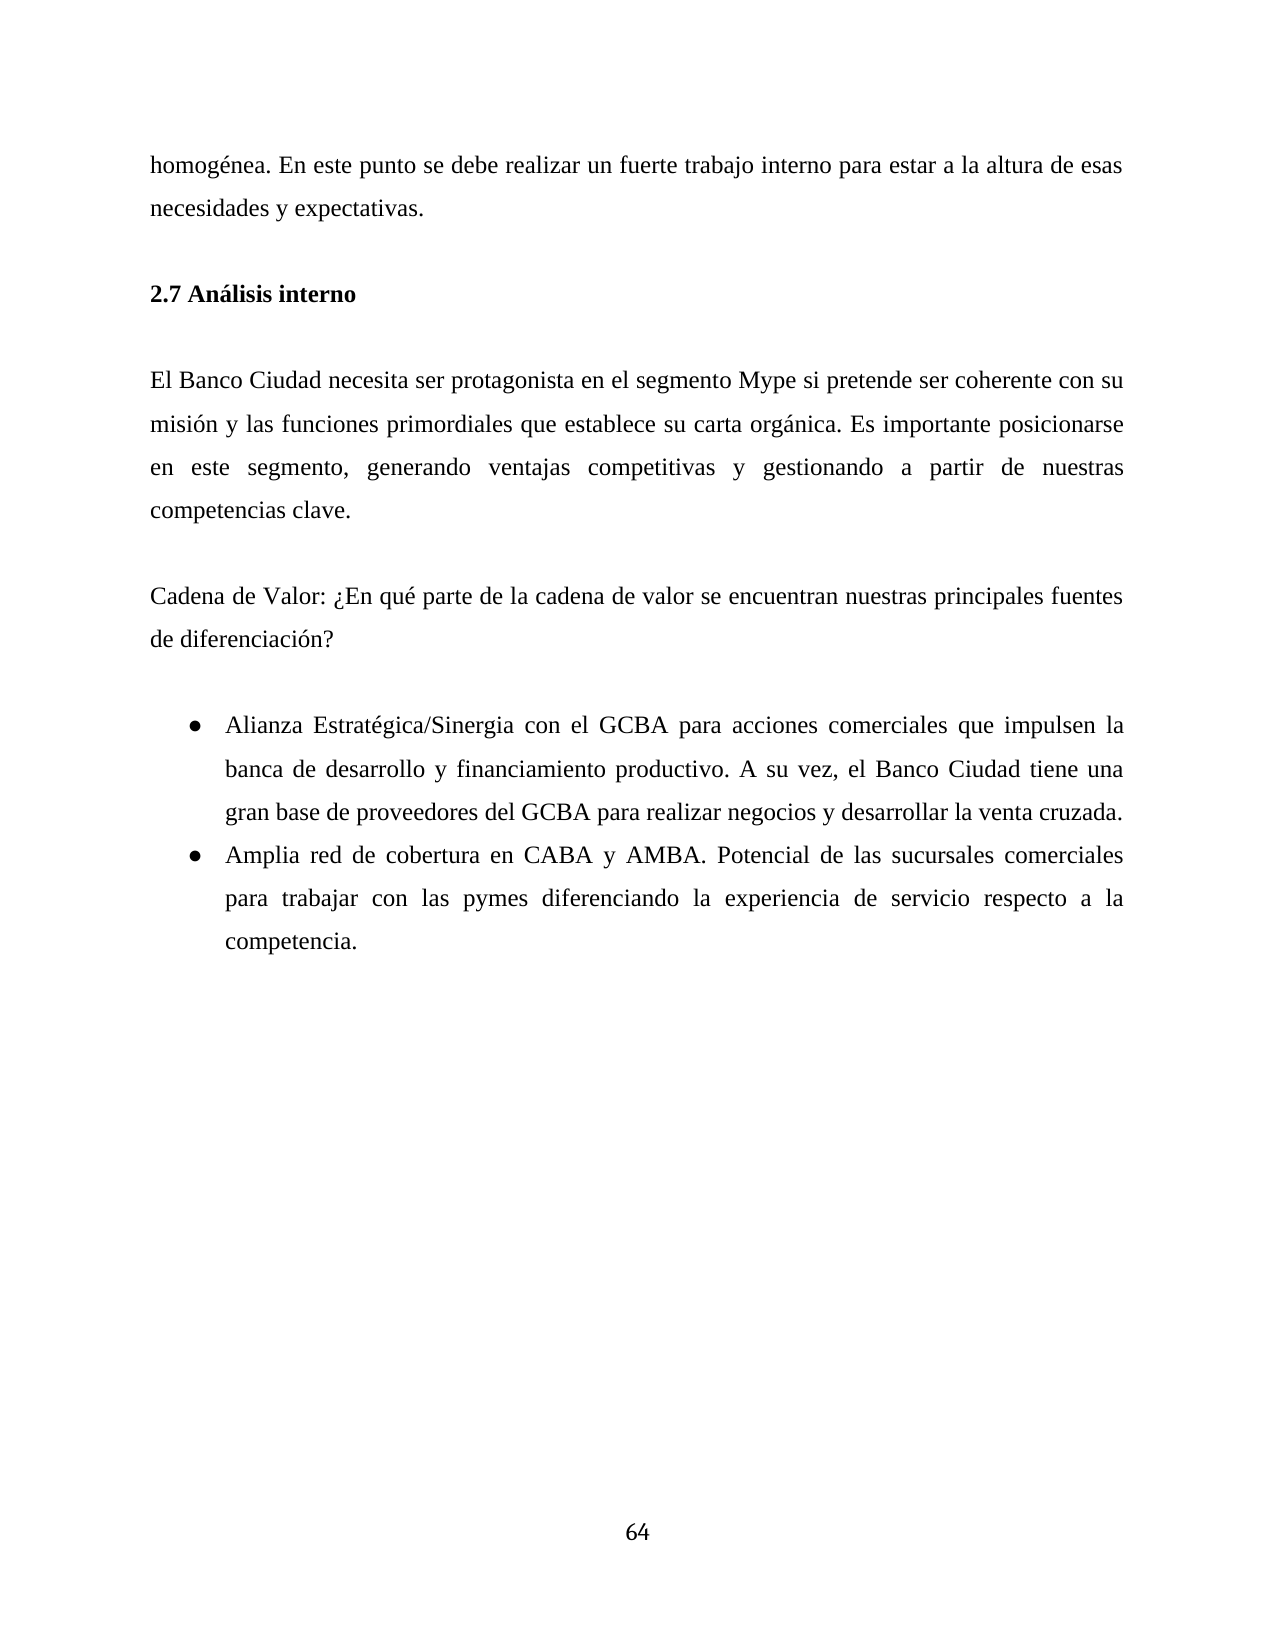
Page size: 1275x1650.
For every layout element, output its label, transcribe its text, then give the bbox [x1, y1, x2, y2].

list Alianza Estratégica/Sinergia con el GCBA para acciones comerciales que impulsen la banca de desarrollo y financiamiento productivo. A su vez, el Banco Ciudad tiene una gran base de proveedores del GCBA para realizar negocios y desarrollar la venta cruzada. [187, 711, 1125, 826]
text Cadena de Valor: ¿En qué parte de la cadena de valor se encuentran nuestras principales fuentes de diferenciación? [150, 581, 1125, 653]
text 2.7 Análisis interno [150, 279, 1125, 308]
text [150, 150, 1125, 222]
list Amplia red de cobertura en CABA y AMBA. Potencial de las sucursales comerciales para trabajar con las pymes diferenciando la experiencia de servicio respecto a la competencia. [187, 840, 1125, 955]
text El Banco Ciudad necesita ser protagonista en el segmento Mype si pretende ser coherente con su misión y las funciones primordiales que establece su carta orgánica. Es importante posicionarse en este segmento, generando ventajas competitivas y gestionando a partir de nuestras competencias clave. [150, 366, 1125, 524]
